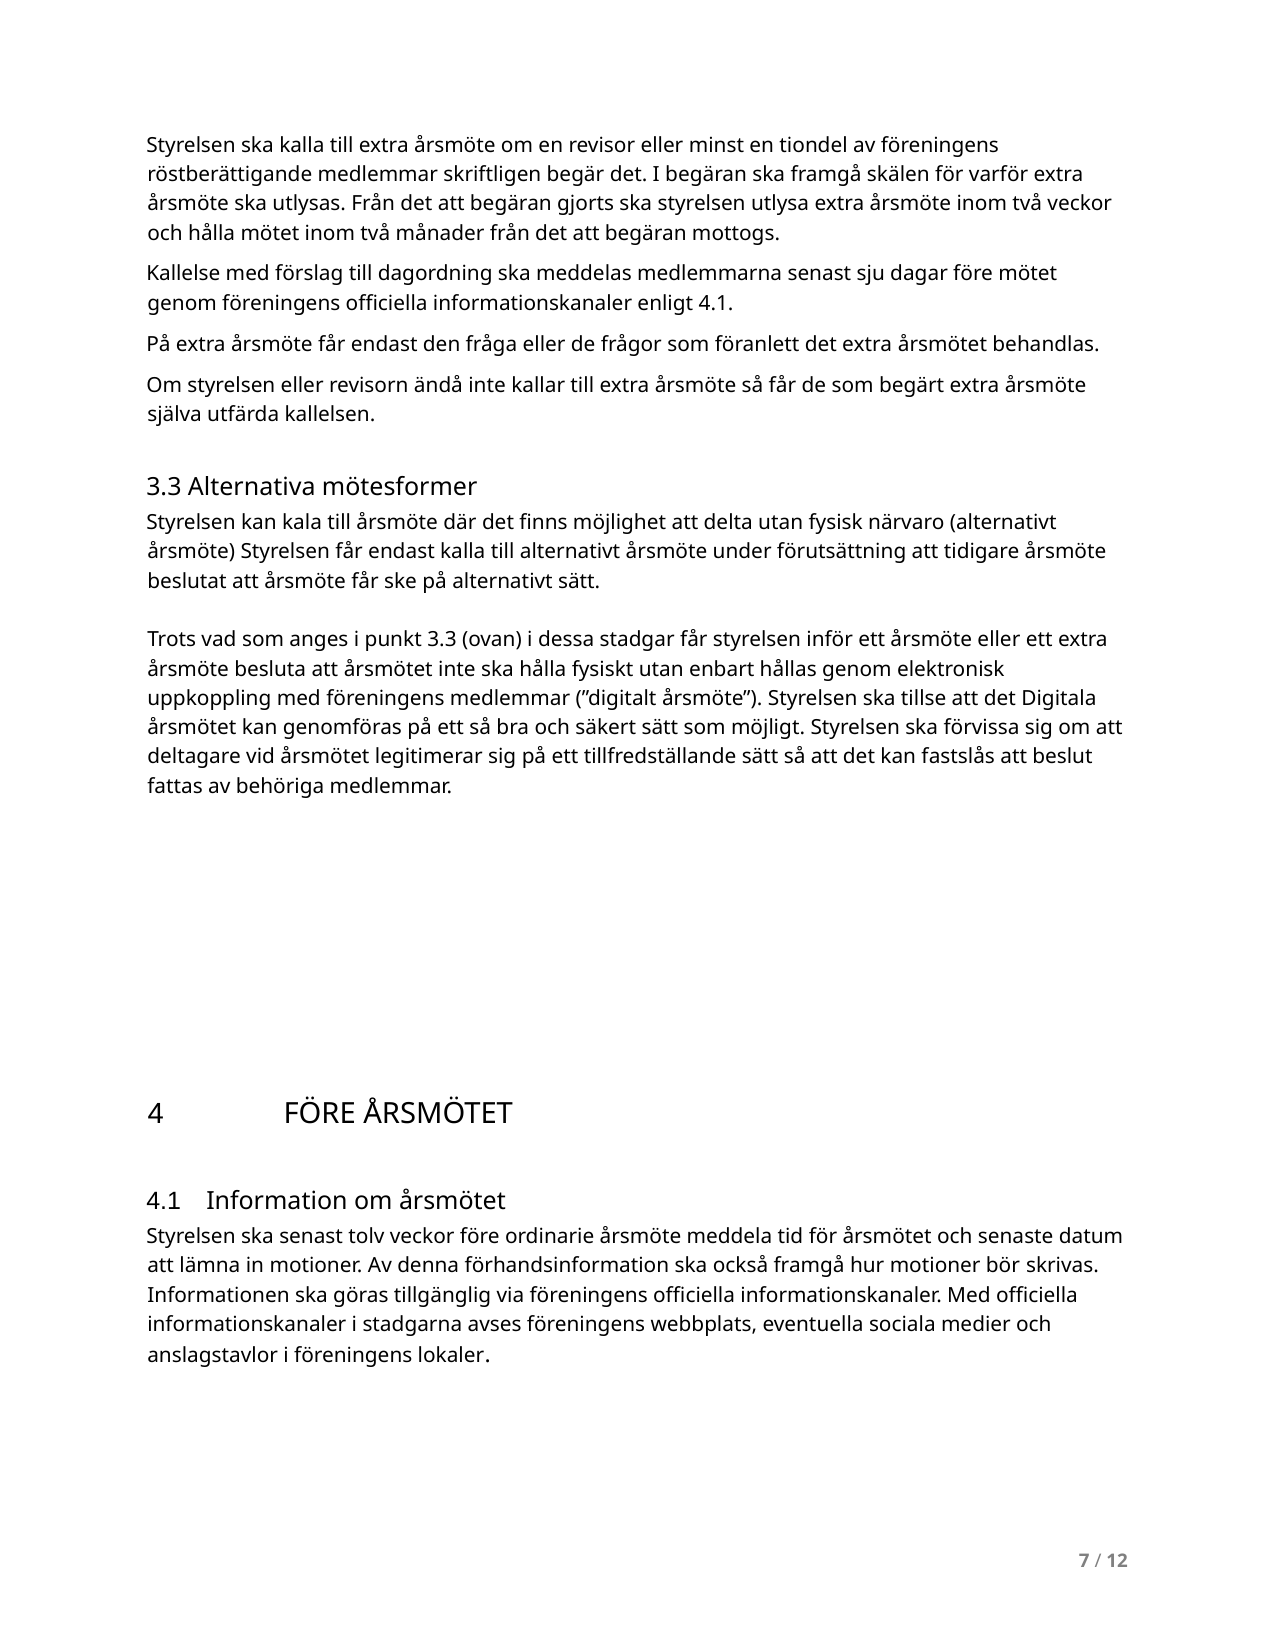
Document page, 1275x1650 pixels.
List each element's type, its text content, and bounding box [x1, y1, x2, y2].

text 3.3 Alternativa mötesformer [146, 468, 1127, 503]
text Kallelse med förslag till dagordning ska meddelas medlemmarna senast sju dagar före mötet genom föreningens officiella informationskanaler enligt 4.1. [146, 258, 1127, 316]
text Styrelsen ska senast tolv veckor före ordinarie årsmöte meddela tid för årsmötet och senaste datum att lämna in motioner. Av denna förhandsinformation ska också framgå hur motioner bör skrivas. Informationen ska göras tillgänglig via föreningens officiella informationskanaler. Med officiella informationskanaler i stadgarna avses föreningens webbplats, eventuella sociala medier och anslagstavlor i föreningens lokaler. [146, 1221, 1127, 1369]
subtitle FÖRE ÅRSMÖTET [147, 1093, 1127, 1132]
subtitle Information om årsmötet [146, 1182, 1127, 1216]
text Om styrelsen eller revisorn ändå inte kallar till extra årsmöte så får de som begärt extra årsmöte själva utfärda kallelsen. [146, 370, 1127, 428]
text På extra årsmöte får endast den fråga eller de frågor som föranlett det extra årsmötet behandlas. [146, 329, 1127, 357]
text Styrelsen kan kala till årsmöte där det finns möjlighet att delta utan fysisk närvaro (alternativt årsmöte) Styrelsen får endast kalla till alternativt årsmöte under förutsättning att tidigare årsmöte beslutat att årsmöte får ske på alternativt sätt. Trots vad som anges i punkt 3.3 (ovan) i dessa stadgar får styrelsen inför ett årsmöte eller ett extra årsmöte besluta att årsmötet inte ska hålla fysiskt utan enbart hållas genom elektronisk uppkoppling med föreningens medlemmar (”digitalt årsmöte”). Styrelsen ska tillse att det Digitala årsmötet kan genomföras på ett så bra och säkert sätt som möjligt. Styrelsen ska förvissa sig om att deltagare vid årsmötet legitimerar sig på ett tillfredställande sätt så att det kan fastslås att beslut fattas av behöriga medlemmar. [146, 507, 1127, 1031]
text Styrelsen ska kalla till extra årsmöte om en revisor eller minst en tiondel av föreningens röstberättigande medlemmar skriftligen begär det. I begäran ska framgå skälen för varför extra årsmöte ska utlysas. Från det att begäran gjorts ska styrelsen utlysa extra årsmöte inom två veckor och hålla mötet inom två månader från det att begäran mottogs. [146, 130, 1127, 246]
